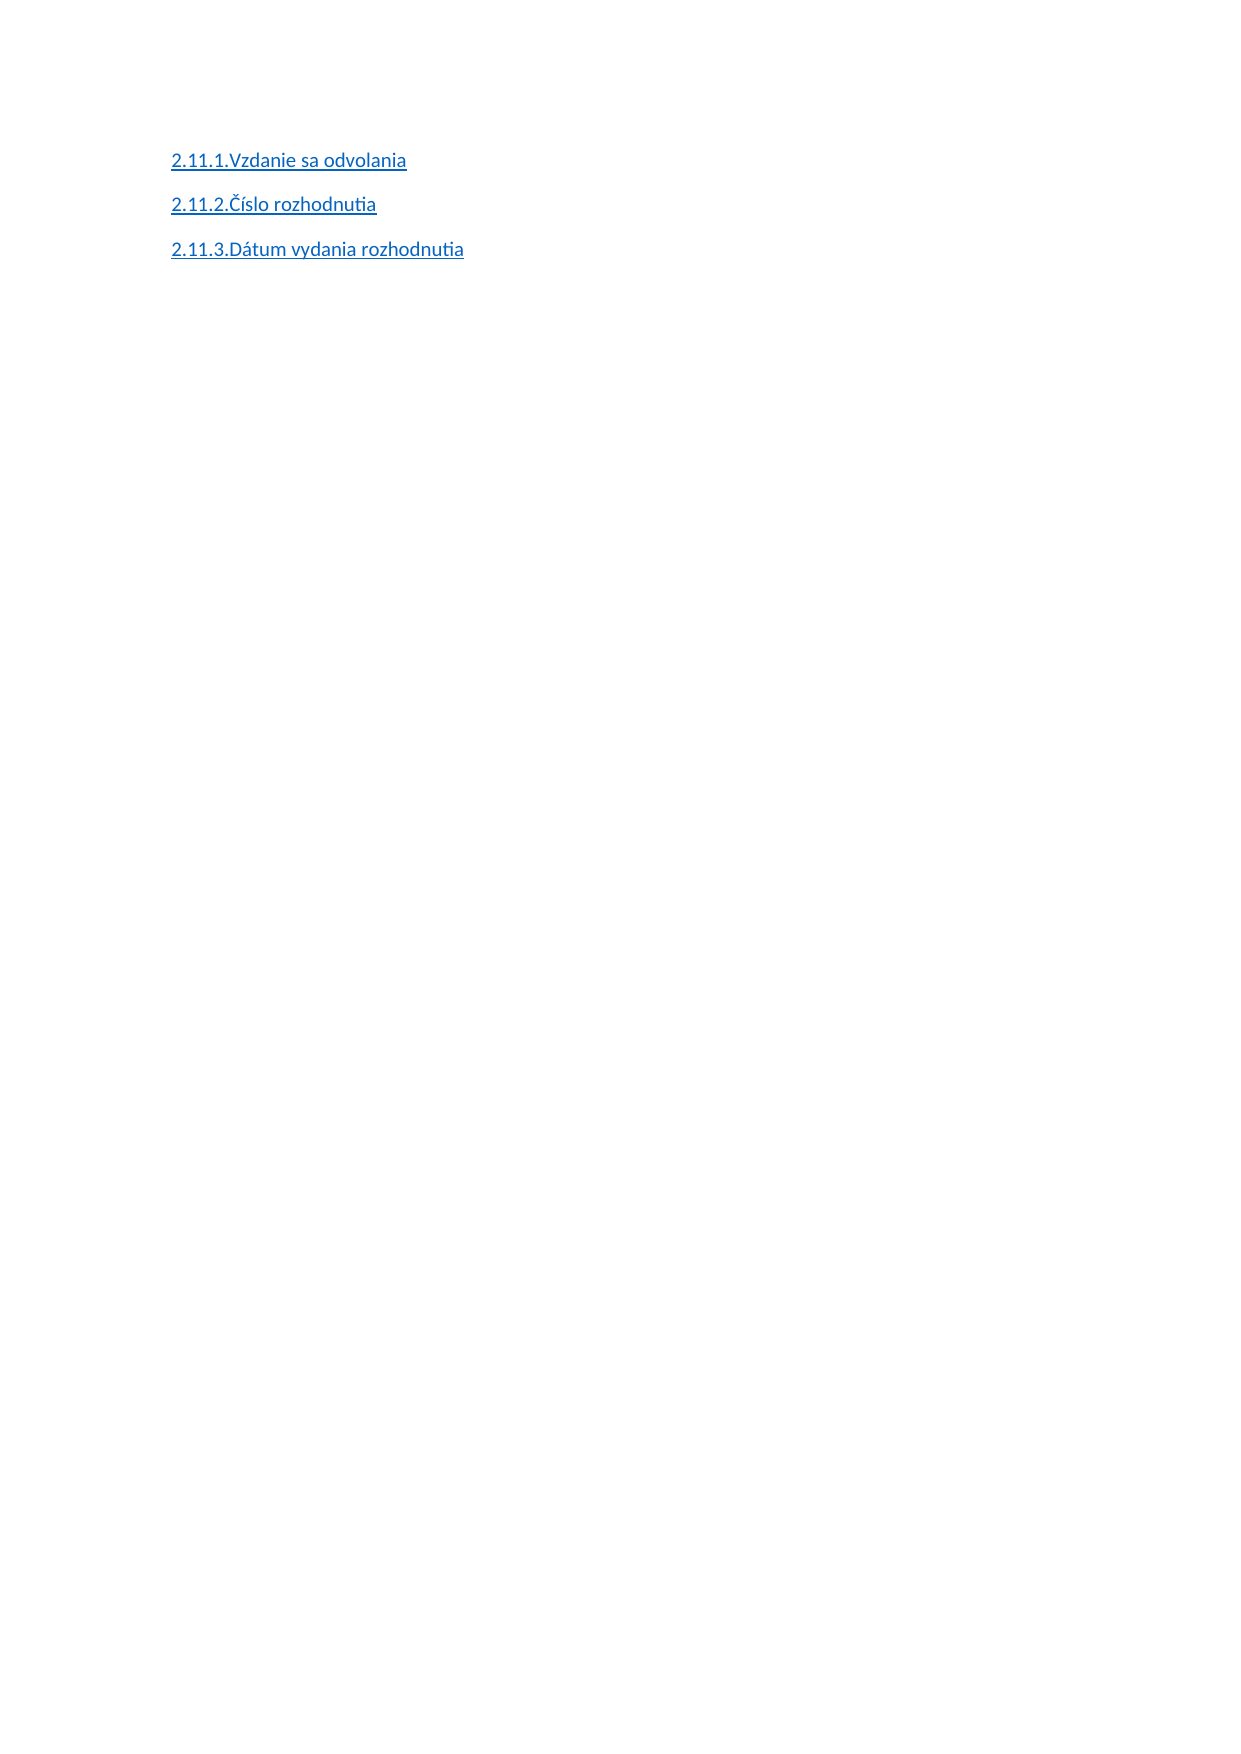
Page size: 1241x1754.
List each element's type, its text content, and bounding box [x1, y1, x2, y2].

text 2.11.2.Číslo rozhodnutia [148, 192, 1093, 217]
text 2.11.1.Vzdanie sa odvolania [148, 148, 1093, 173]
text 2.11.3.Dátum vydania rozhodnutia [148, 236, 1093, 261]
